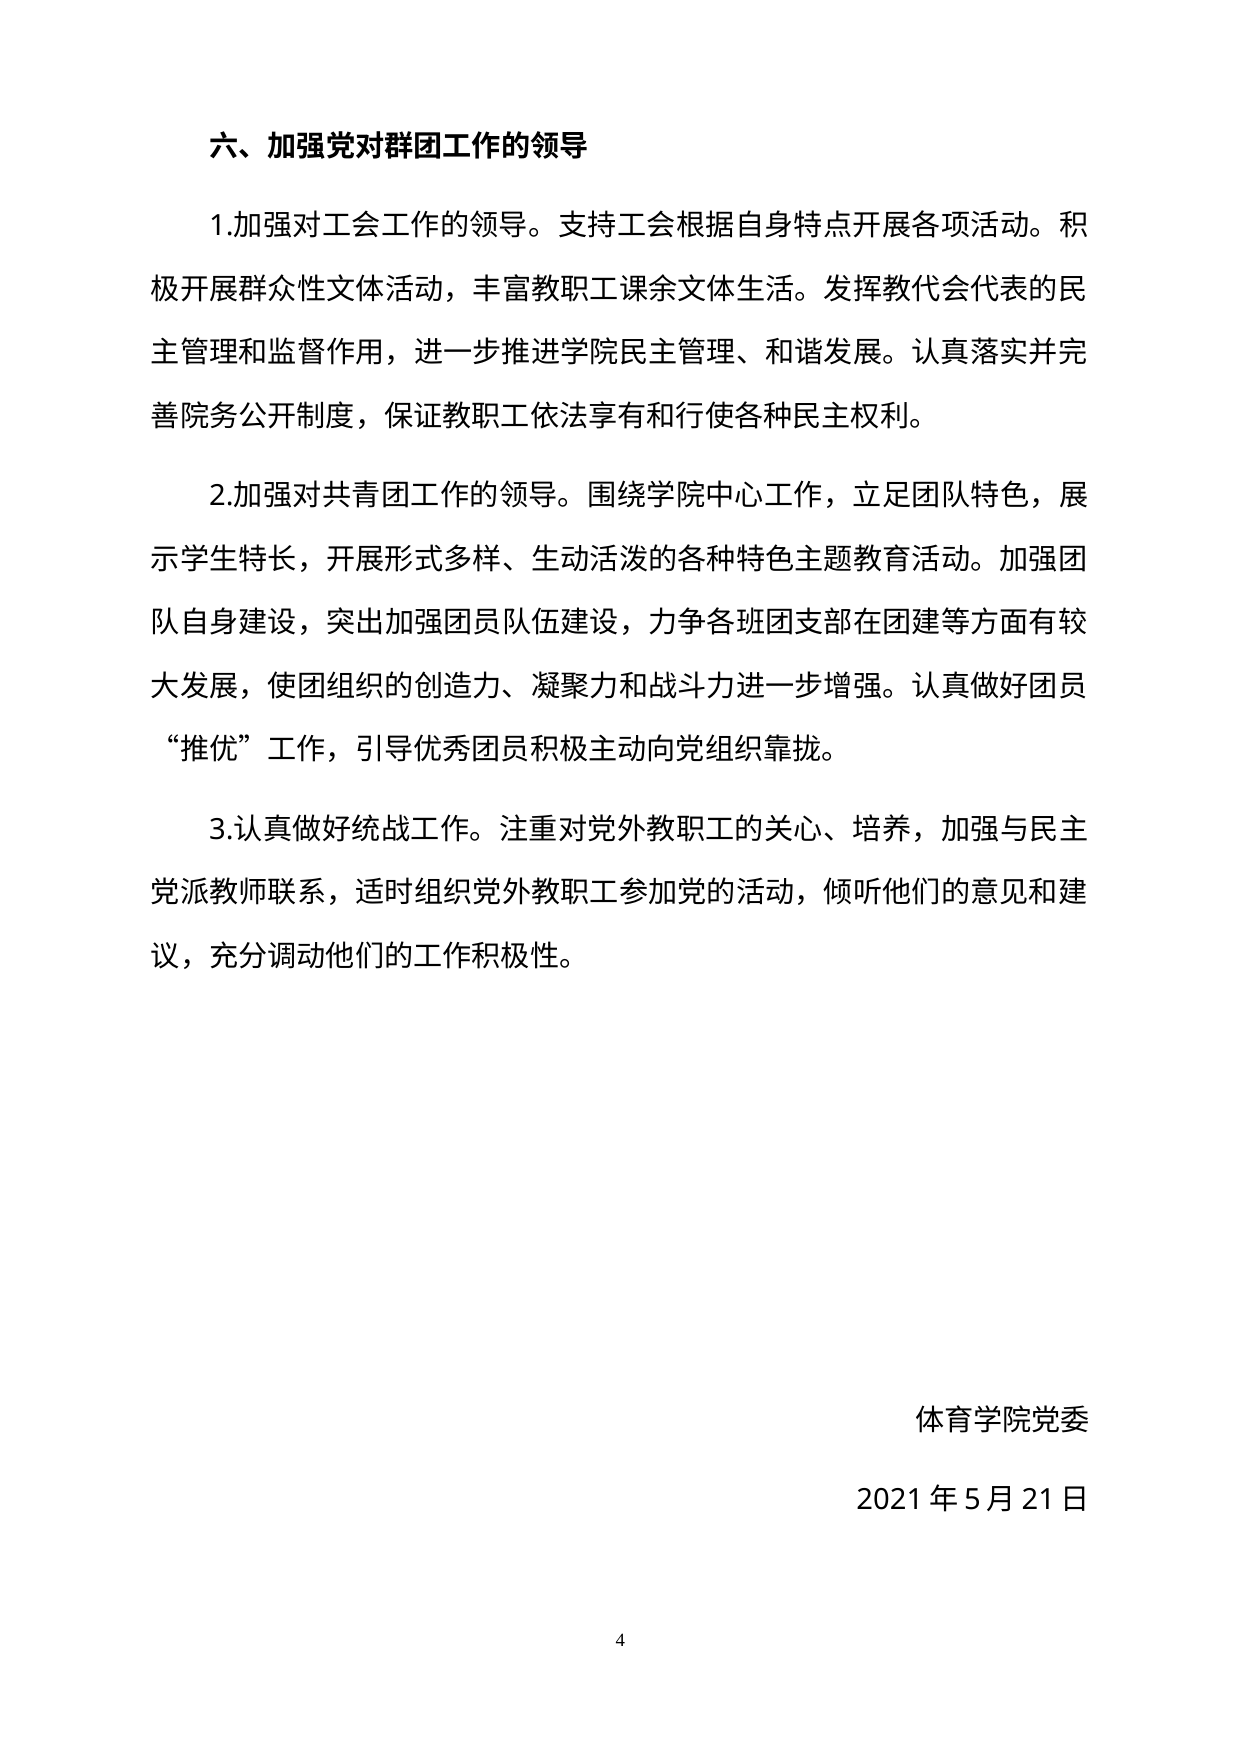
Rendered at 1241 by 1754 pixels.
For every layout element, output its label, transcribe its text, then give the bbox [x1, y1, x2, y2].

text 2021年5月21日 [151, 1476, 1089, 1518]
text 1.加强对工会工作的领导。支持工会根据自身特点开展各项活动。积极开展群众性文体活动，丰富教职工课余文体生活。发挥教代会代表的民主管理和监督作用，进一步推进学院民主管理、和谐发展。认真落实并完善院务公开制度，保证教职工依法享有和行使各种民主权利。 [151, 202, 1089, 434]
text 体育学院党委 [151, 1396, 1089, 1438]
text 六、加强党对群团工作的领导 [151, 122, 1089, 164]
text 2.加强对共青团工作的领导。围绕学院中心工作，立足团队特色，展示学生特长，开展形式多样、生动活泼的各种特色主题教育活动。加强团队自身建设，突出加强团员队伍建设，力争各班团支部在团建等方面有较大发展，使团组织的创造力、凝聚力和战斗力进一步增强。认真做好团员“推优”工作，引导优秀团员积极主动向党组织靠拢。 [151, 472, 1089, 768]
text 3.认真做好统战工作。注重对党外教职工的关心、培养，加强与民主党派教师联系，适时组织党外教职工参加党的活动，倾听他们的意见和建议，充分调动他们的工作积极性。 [151, 805, 1089, 975]
